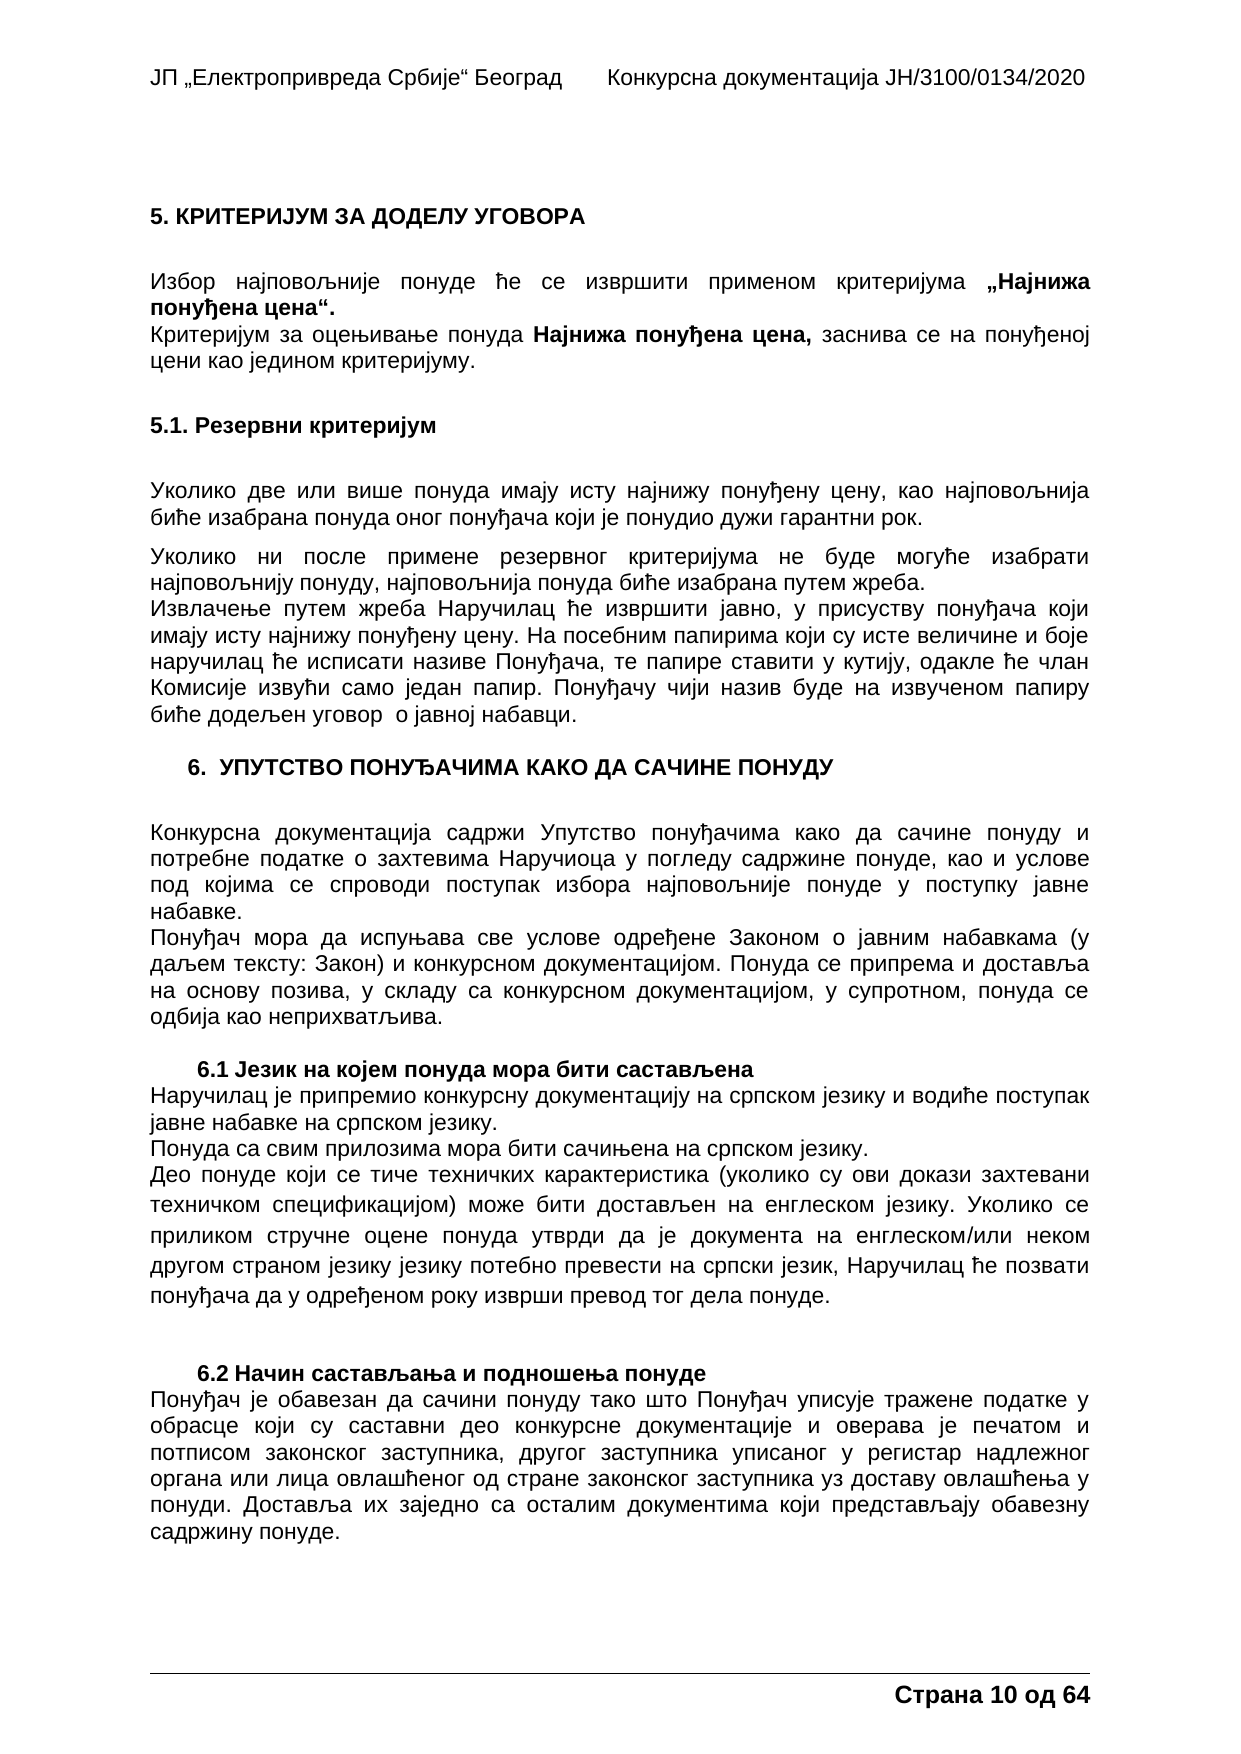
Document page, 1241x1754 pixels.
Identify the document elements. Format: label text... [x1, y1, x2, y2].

text Понуђач мора да испуњава све услове одређене Законом о јавним набавкама (у даљем тексту: Закон) и конкурсном документацијом. Понуда се припрема и доставља на основу позива, у складу са конкурсном документацијом, у супротном, понуда се одбија као неприхватљива. [150, 924, 1090, 1029]
text Понуђач је обавезан да сачини понуду тако што Понуђач уписује тражене податке у обрасце који су саставни део конкурсне документације и оверава је печатом и потписом законског заступника, другог заступника уписаног у регистар надлежног органа или лица овлашћеног од стране законског заступника уз доставу овлашћења у понуди. Доставља их заједно са осталим документима који представљају обавезну садржину понуде. [150, 1386, 1090, 1544]
subtitle 5.1. Резервни критеријум [150, 412, 1090, 438]
text 5. КРИТЕРИЈУМ ЗА ДОДЕЛУ УГОВОРА [150, 203, 1090, 229]
list Језик на којем понуда мора бити састављена [197, 1056, 1090, 1082]
text Критеријум за оцењивање понуда Најнижа понуђена цена, заснива се на понуђеној цени као једином критеријуму. [150, 321, 1090, 373]
text Извлачење путем жреба Наручилац ће извршити јавно, у присуству понуђача који имају исту најнижу понуђену цену. На посебним папирима који су исте величине и боје наручилац ће исписати називе Понуђача, те папире ставити у кутију, одакле ће члан Комисије извући само један папир. Понуђачу чији назив буде на извученом папиру биће додељен уговор о јавној набавци. [150, 595, 1090, 727]
list Део понуде који се тиче техничких карактеристика (уколико су ови докази захтевани техничком спецификацијом) може бити достављен на енглеском језику. Уколико се приликом стручне оцене понуда утврди да је документа на енглеском/или неком другом страном језику језику потебно превести на српски језик, Наручилац ће позвати понуђача да у одређеном року изврши превод тог дела понуде. [150, 1161, 1090, 1308]
text Понуда са свим прилозима мора бити сачињена на српском језику. [150, 1135, 1090, 1161]
text Конкурсна документација садржи Упутство понуђачима како да сачине понуду и потребне податке о захтевима Наручиоца у погледу садржине понуде, као и услове под којима се спроводи поступак избора најповољније понуде у поступку јавне набавке. [150, 819, 1090, 924]
text Наручилац је припремио конкурсну документацију на српском језику и водиће поступак јавне набавке на српском језику. [150, 1082, 1090, 1135]
text 6. УПУТСТВО ПОНУЂАЧИМА КАКО ДА САЧИНЕ ПОНУДУ [187, 753, 1090, 780]
list Начин састављања и подношења понуде [197, 1359, 1090, 1386]
text Избор најповољније понуде ће се извршити применом критеријума „Најнижа понуђена цена“. [150, 268, 1090, 321]
text Уколико две или више понуда имају исту најнижу понуђену цену, као најповољнија биће изабрана понуда оног понуђача који је понудио дужи гарантни рок. [150, 477, 1090, 530]
text Уколико ни после примене резервног критеријума не буде могуће изабрати најповољнију понуду, најповољнија понуда биће изабрана путем жреба. [150, 543, 1090, 595]
